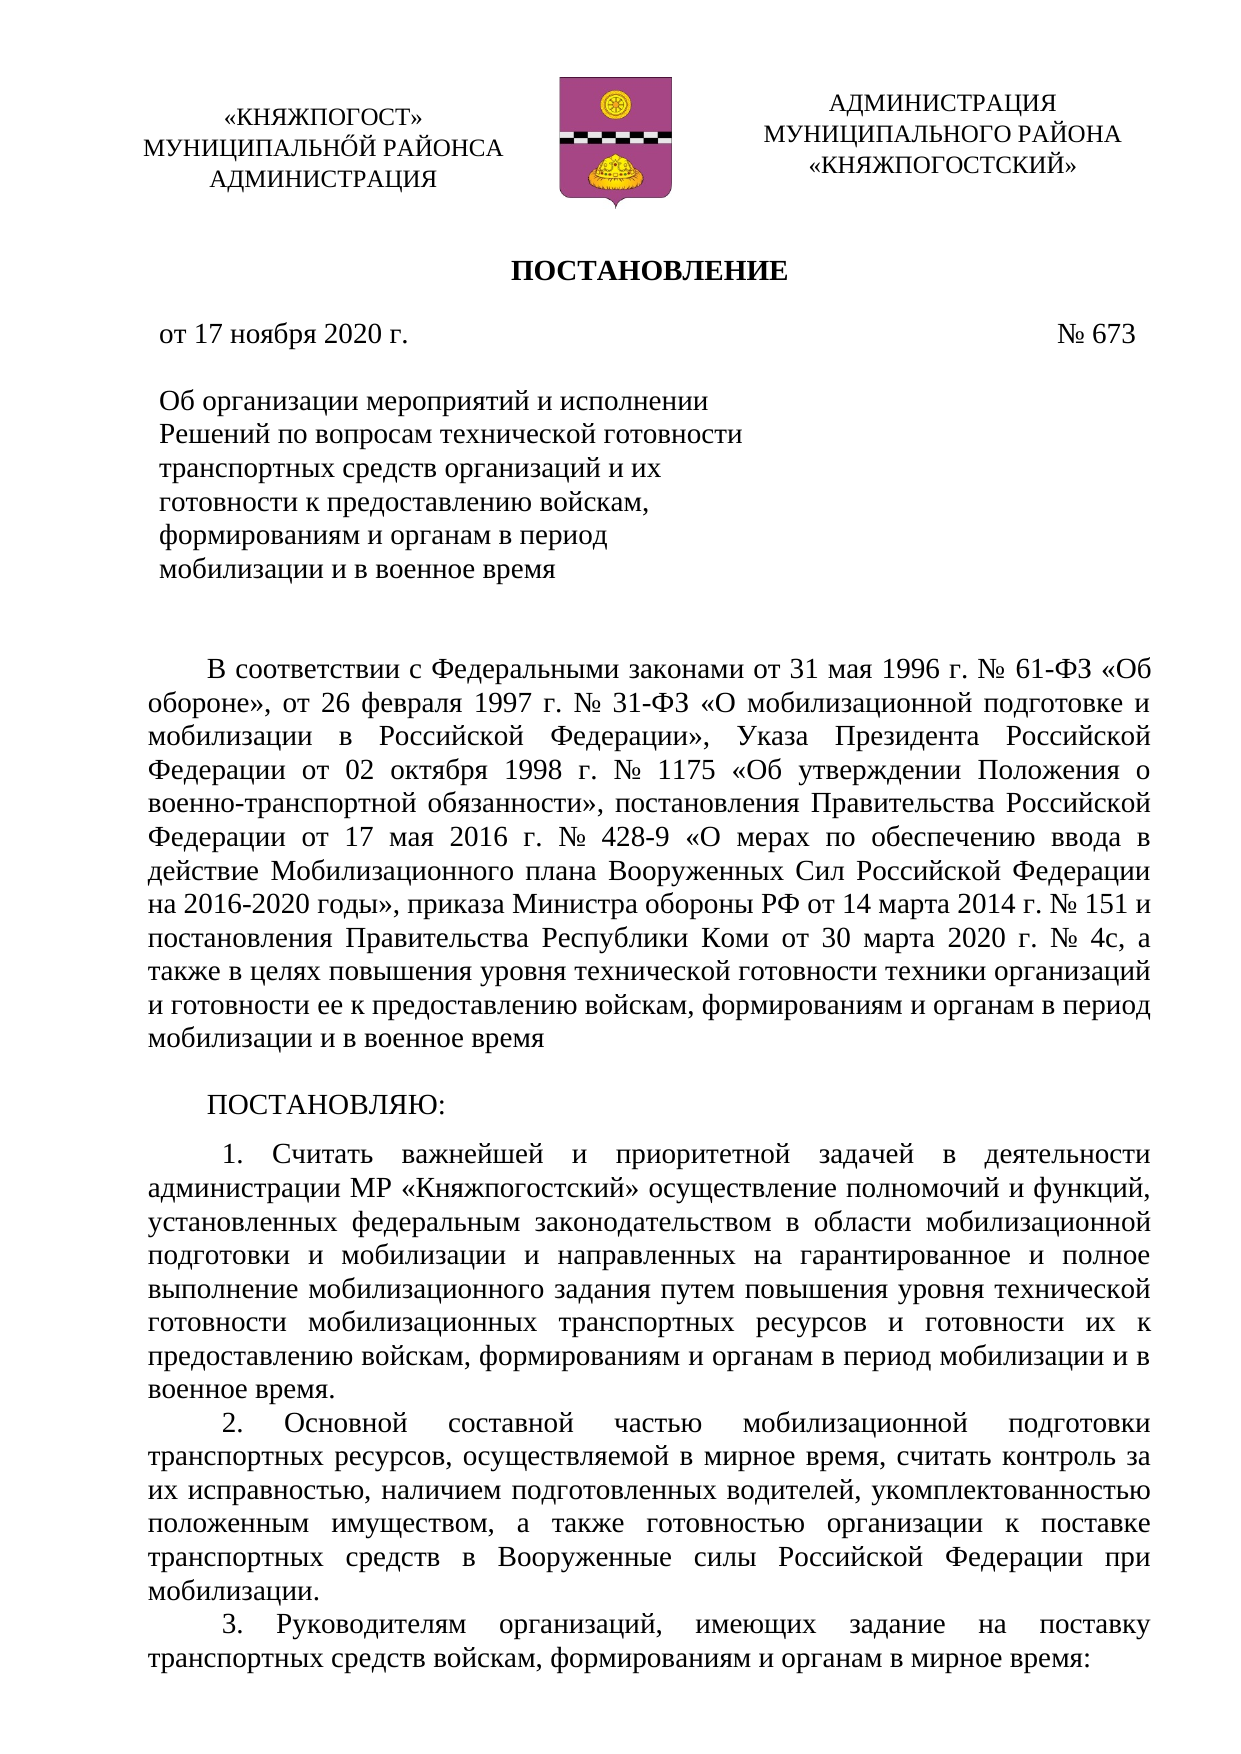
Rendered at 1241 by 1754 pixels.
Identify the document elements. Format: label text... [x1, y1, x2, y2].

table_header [148, 1121, 1152, 1673]
picture [559, 77, 672, 209]
